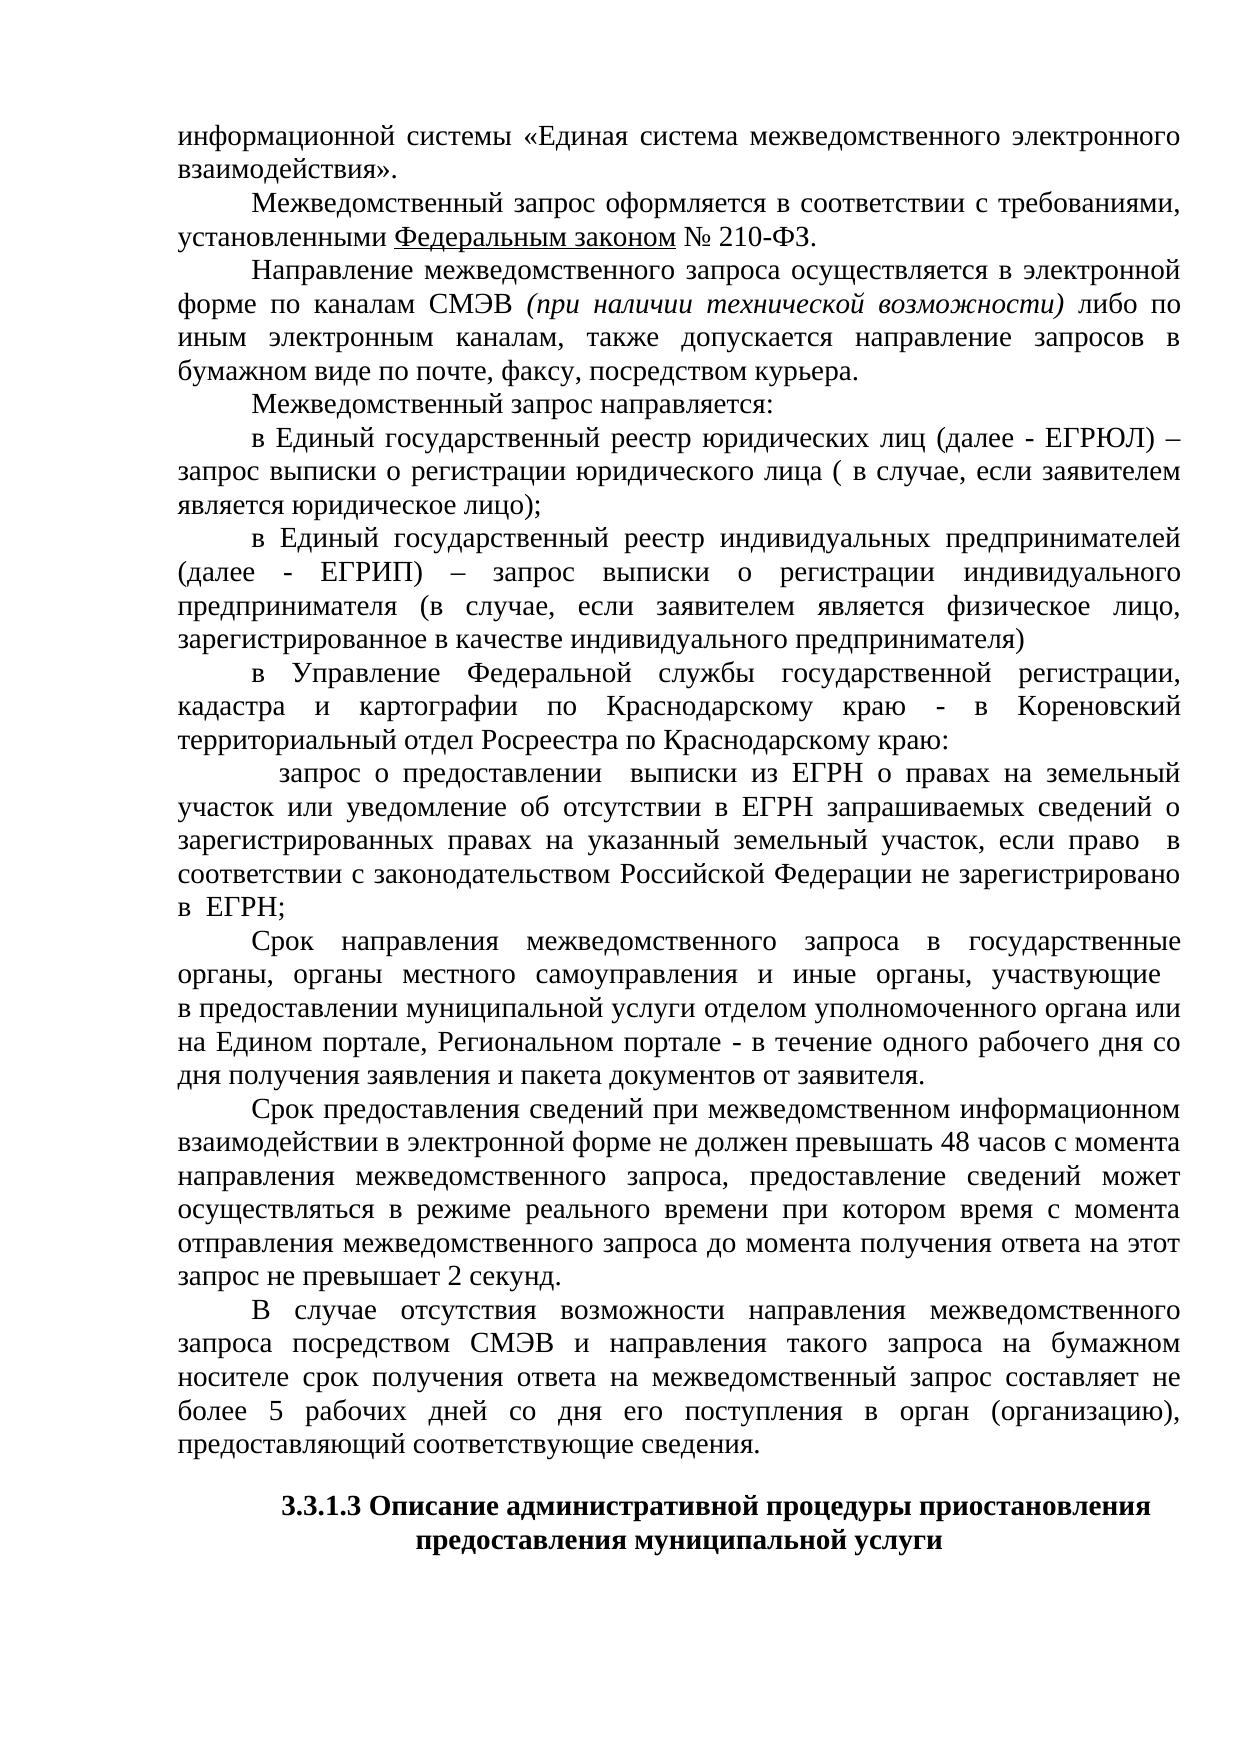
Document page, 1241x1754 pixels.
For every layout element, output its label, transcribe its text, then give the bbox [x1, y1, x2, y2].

text В случае отсутствия возможности направления межведомственного запроса посредством СМЭВ и направления такого запроса на бумажном носителе срок получения ответа на межведомственный запрос составляет не более 5 рабочих дней со дня его поступления в орган (организацию), предоставляющий соответствующие сведения. [177, 1292, 1181, 1460]
text в Единый государственный реестр юридических лиц (далее - ЕГРЮЛ) – запрос выписки о регистрации юридического лица ( в случае, если заявителем является юридическое лицо); [177, 420, 1181, 521]
text Межведомственный запрос оформляется в соответствии с требованиями, установленными Федеральным законом № 210-ФЗ. [177, 185, 1181, 252]
text Направление межведомственного запроса осуществляется в электронной форме по каналам СМЭВ (при наличии технической возможности) либо по иным электронным каналам, также допускается направление запросов в бумажном виде по почте, факсу, посредством курьера. [177, 252, 1181, 386]
text в Управление Федеральной службы государственной регистрации, кадастра и картографии по Краснодарскому краю - в Кореновский территориальный отдел Росреестра по Краснодарскому краю: [177, 655, 1181, 755]
text запрос о предоставлении выписки из ЕГРН о правах на земельный участок или уведомление об отсутствии в ЕГРН запрашиваемых сведений о зарегистрированных правах на указанный земельный участок, если право в соответствии с законодательством Российской Федерации не зарегистрировано в ЕГРН; [177, 755, 1181, 923]
text Срок предоставления сведений при межведомственном информационном взаимодействии в электронной форме не должен превышать 48 часов с момента направления межведомственного запроса, предоставление сведений может осуществляться в режиме реального времени при котором время с момента отправления межведомственного запроса до момента получения ответа на этот запрос не превышает 2 секунд. [177, 1091, 1181, 1292]
text в Единый государственный реестр индивидуальных предпринимателей (далее - ЕГРИП) – запрос выписки о регистрации индивидуального предпринимателя (в случае, если заявителем является физическое лицо, зарегистрированное в качестве индивидуального предпринимателя) [177, 521, 1181, 655]
text Срок направления межведомственного запроса в государственные органы, органы местного самоуправления и иные органы, участвующие в предоставлении муниципальной услуги отделом уполномоченного органа или на Едином портале, Региональном портале - в течение одного рабочего дня со дня получения заявления и пакета документов от заявителя. [177, 923, 1181, 1091]
text 3.3.1.3 Описание административной процедуры приостановления предоставления муниципальной услуги [177, 1488, 1181, 1556]
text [177, 118, 1181, 185]
text Межведомственный запрос направляется: [177, 386, 1181, 420]
